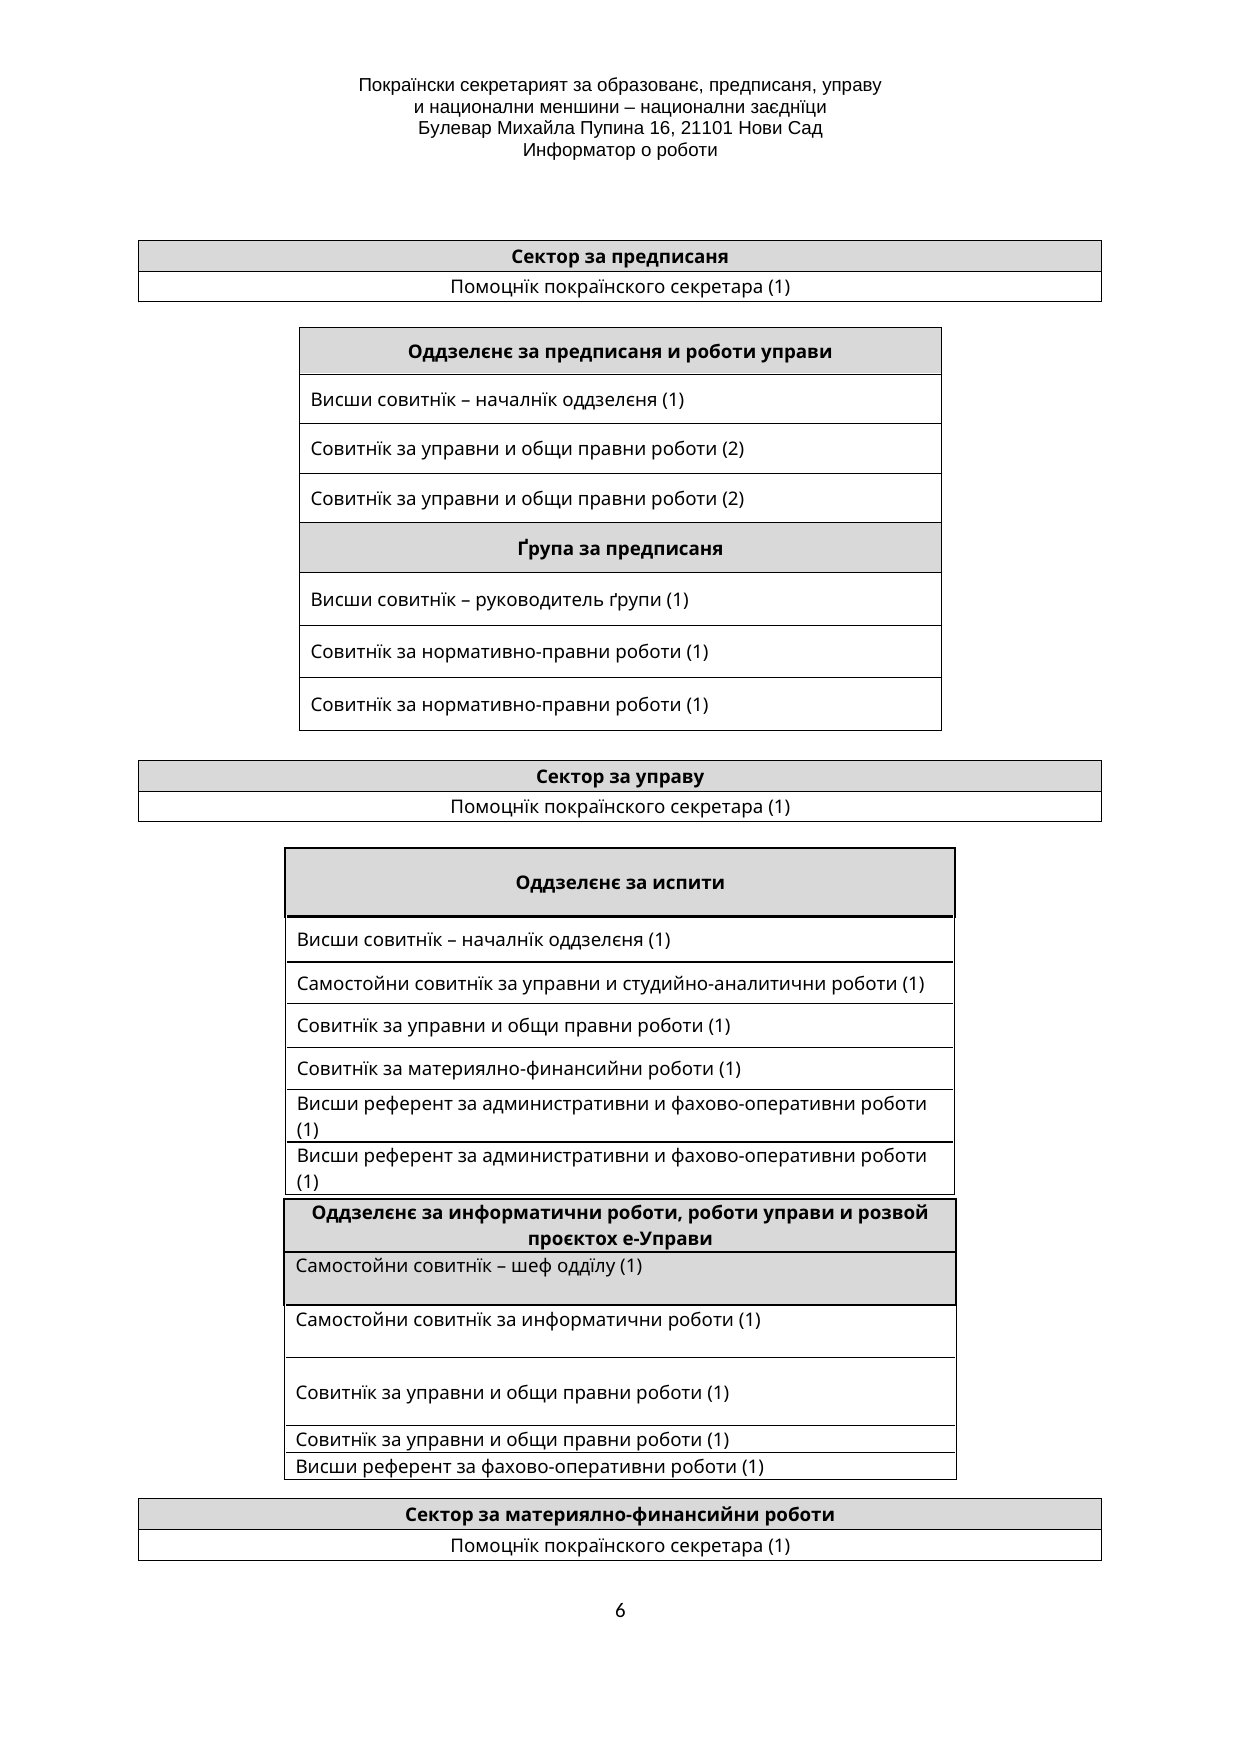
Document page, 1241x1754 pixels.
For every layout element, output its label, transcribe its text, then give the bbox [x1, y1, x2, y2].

table_cell Совитнїк за управни и общи правни роботи (2) [300, 424, 941, 473]
text Сектор за предписаня [139, 241, 1101, 271]
table_cell Висши референт за административни и фахово-оперативни роботи (1) [286, 1089, 954, 1141]
table_cell Совитнїк за управни и общи правни роботи (1) [285, 1357, 956, 1425]
text Сектор за управу [139, 761, 1101, 791]
table_cell Самостойни совитнїк за информатични роботи (1) [285, 1305, 956, 1357]
table_header Оддзелєнє за испити [286, 849, 954, 915]
table_cell Висши референт за административни и фахово-оперативни роботи (1) [286, 1141, 954, 1193]
table_cell Висши совитнїк – началнїк оддзелєня (1) [286, 915, 954, 961]
table_cell Совитнїк за материялно-финансийни роботи (1) [286, 1047, 954, 1089]
table_cell Совитнїк за нормативно-правни роботи (1) [300, 678, 941, 730]
table_cell Ґрупа за предписаня [300, 523, 941, 572]
table_cell Совитнїк за управни и общи правни роботи (1) [286, 1003, 954, 1047]
table_cell Совитнїк за управни и общи правни роботи (2) [300, 474, 941, 522]
table_cell Совитнїк за управни и общи правни роботи (1) [285, 1425, 956, 1452]
table_cell Висши совитнїк – руководитель ґрупи (1) [300, 573, 941, 624]
table_header Оддзелєнє за предписаня и роботи управи [300, 328, 941, 373]
table_cell Самостойни совитнїк за управни и студийно-аналитични роботи (1) [286, 961, 954, 1003]
table_cell Висши референт за фахово-оперативни роботи (1) [285, 1452, 956, 1478]
table_cell Висши совитнїк – началнїк оддзелєня (1) [300, 375, 941, 423]
table_cell Совитнїк за нормативно-правни роботи (1) [300, 626, 941, 677]
table_cell Самостойни совитнїк – шеф оддїлу (1) [285, 1253, 955, 1304]
table_header Оддзелєнє за информатични роботи, роботи управи и розвой проєктох е-Управи [285, 1200, 955, 1251]
text Помоцнїк покраїнского секретара (1) [139, 792, 1101, 821]
text Сектор за материялно-финансийни роботи [139, 1499, 1101, 1529]
text Помоцнїк покраїнского секретара (1) [139, 1530, 1101, 1560]
text Помоцнїк покраїнского секретара (1) [139, 272, 1101, 301]
